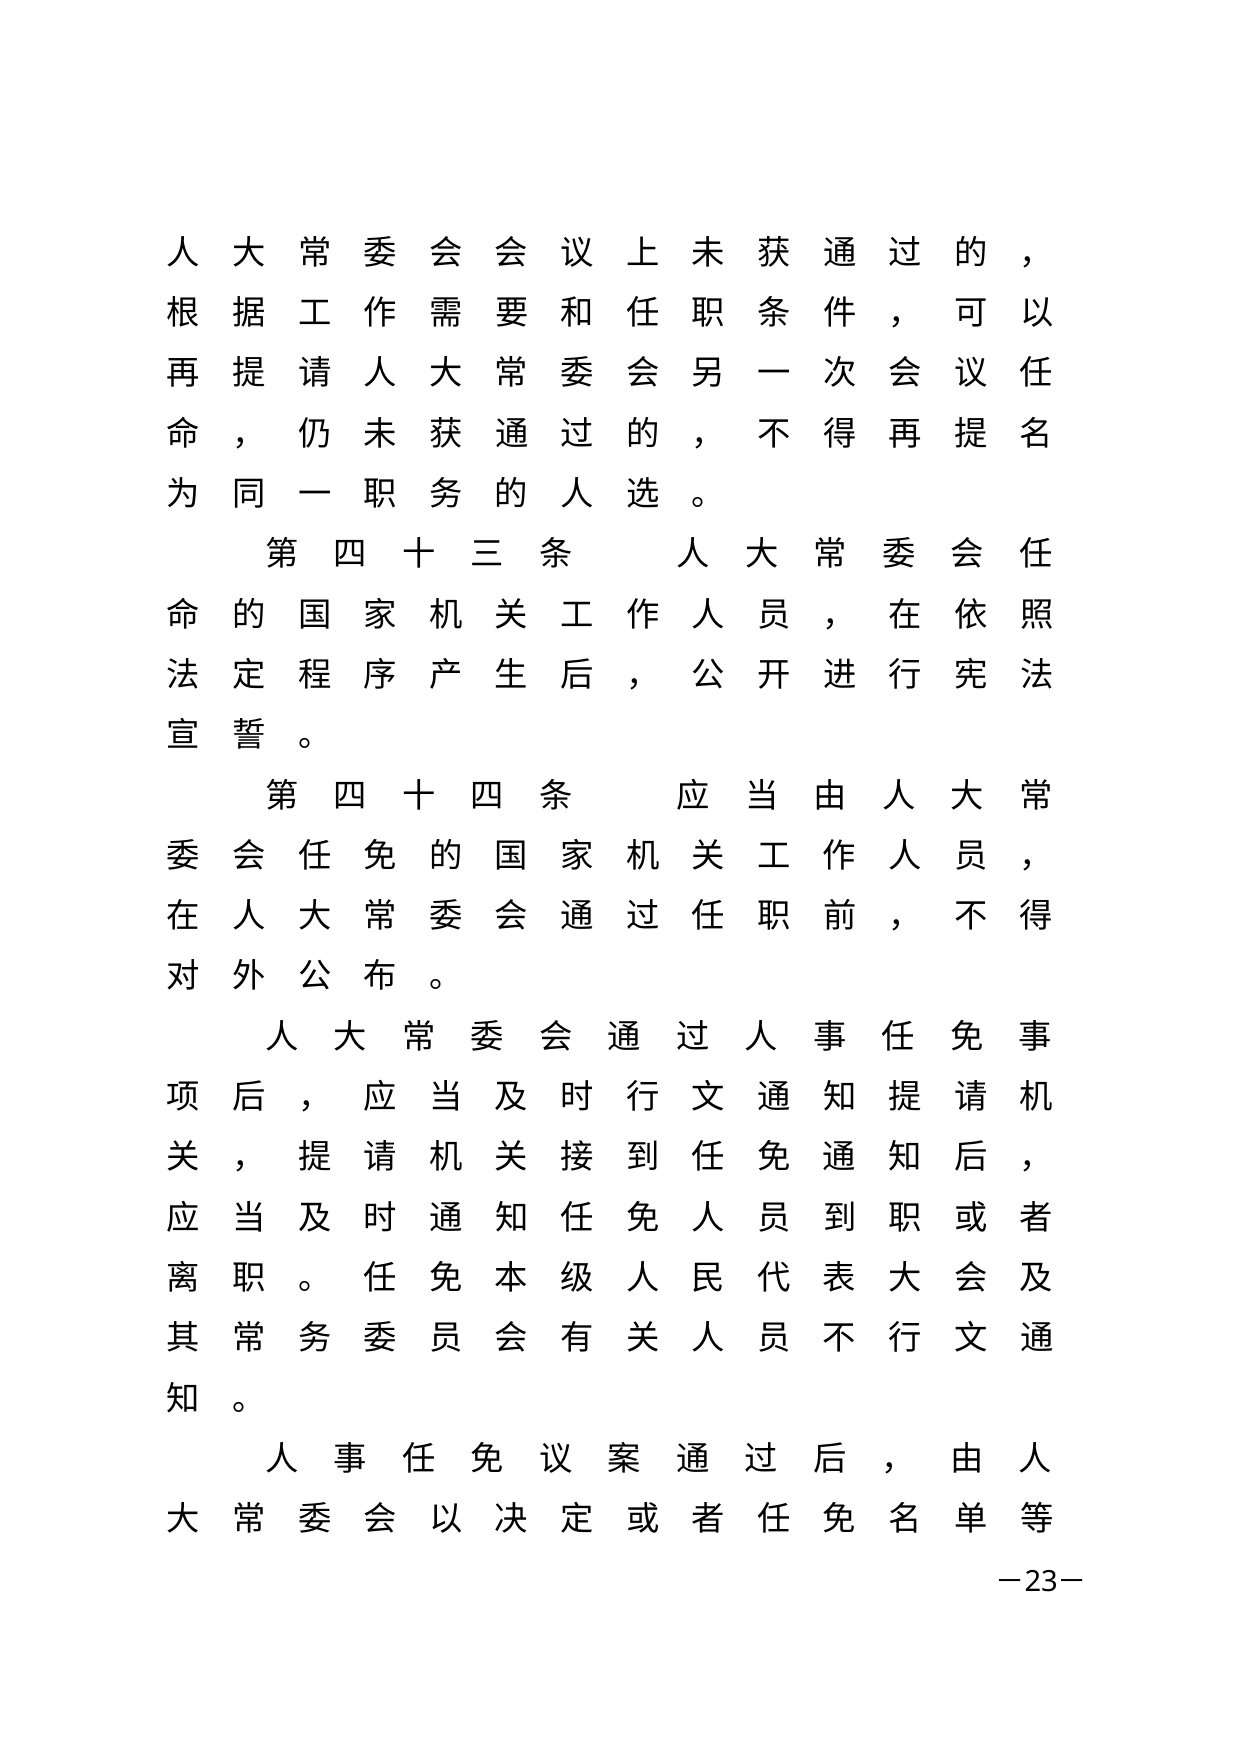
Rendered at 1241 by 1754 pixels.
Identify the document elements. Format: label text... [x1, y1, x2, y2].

text 第四十三条 人大常委会任命的国家机关工作人员，在依照法定程序产生后，公开进行宪法宣誓。 [167, 521, 1085, 762]
text 人事任免议案通过后，由人大常委会以决定或者任免名单等方式在本级主要新闻媒体、人大常委会公报以及人大网站上公布。 [167, 1426, 1085, 1546]
text 人大常委会通过人事任免事项后，应当及时行文通知提请机关，提请机关接到任免通知后，应当及时通知任免人员到职或者离职。任免本级人民代表大会及其常务委员会有关人员不行文通知。 [167, 1003, 1085, 1426]
text 第四十四条 应当由人大常委会任免的国家机关工作人员，在人大常委会通过任职前，不得对外公布。 [167, 762, 1085, 1003]
text 第四十二条 拟任命人员在人大常委会会议上未获通过的，根据工作需要和任职条件，可以再提请人大常委会另一次会议任命，仍未获通过的，不得再提名为同一职务的人选。 [167, 219, 1085, 521]
